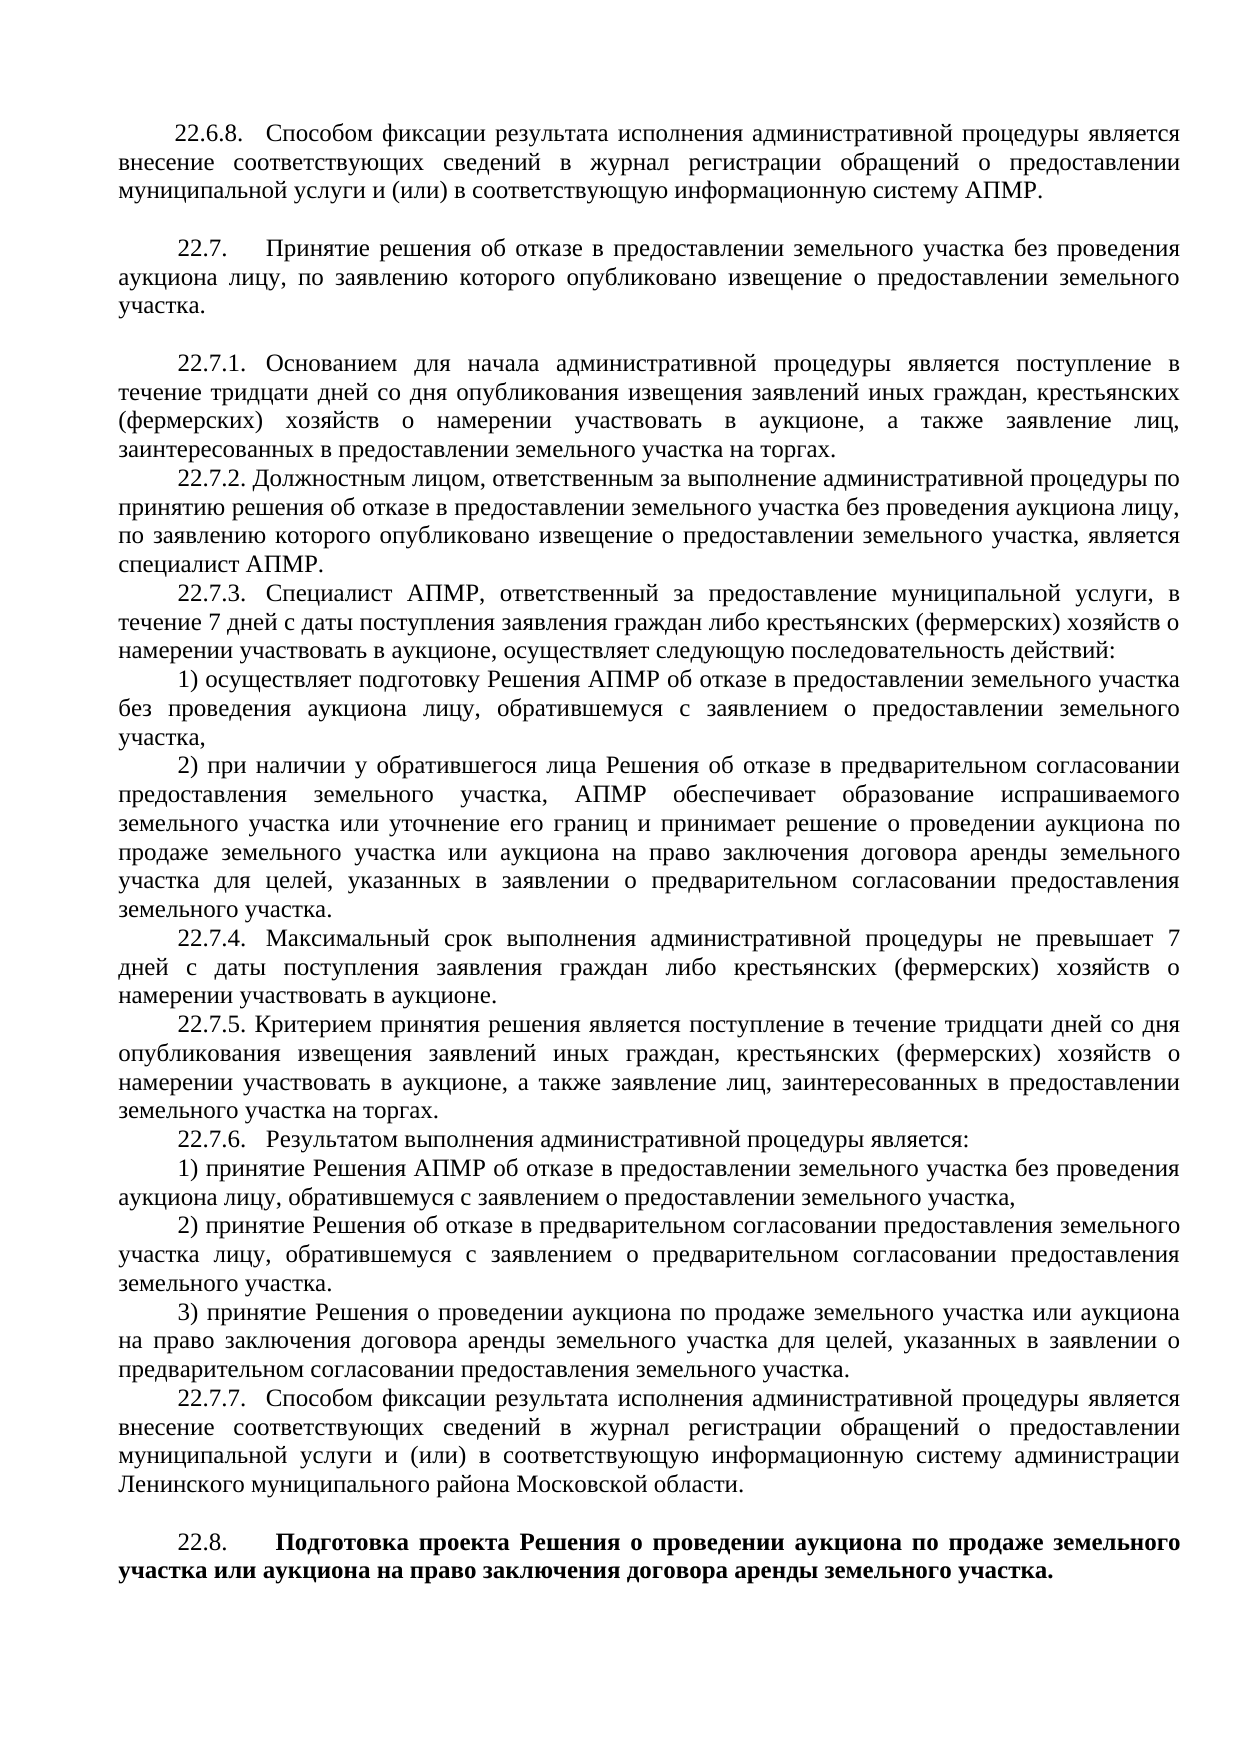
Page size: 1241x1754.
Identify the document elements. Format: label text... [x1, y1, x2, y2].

text 22.7.5. Критерием принятия решения является поступление в течение тридцати дней со дня опубликования извещения заявлений иных граждан, крестьянских (фермерских) хозяйств о намерении участвовать в аукционе, а также заявление лиц, заинтересованных в предоставлении земельного участка на торгах. [118, 1009, 1181, 1124]
text 2) принятие Решения об отказе в предварительном согласовании предоставления земельного участка лицу, обратившемуся с заявлением о предварительном согласовании предоставления земельного участка. [118, 1211, 1181, 1297]
text 22.7.2. Должностным лицом, ответственным за выполнение административной процедуры по принятию решения об отказе в предоставлении земельного участка без проведения аукциона лицу, по заявлению которого опубликовано извещение о предоставлении земельного участка, является специалист АПМР. [118, 463, 1181, 578]
text 22.7.4. Максимальный срок выполнения административной процедуры не превышает 7 дней с даты поступления заявления граждан либо крестьянских (фермерских) хозяйств о намерении участвовать в аукционе. [118, 923, 1181, 1009]
text 3) принятие Решения о проведении аукциона по продаже земельного участка или аукциона на право заключения договора аренды земельного участка для целей, указанных в заявлении о предварительном согласовании предоставления земельного участка. [118, 1297, 1181, 1383]
text 22.6.8. Способом фиксации результата исполнения административной процедуры является внесение соответствующих сведений в журнал регистрации обращений о предоставлении муниципальной услуги и (или) в соответствующую информационную систему АПМР. [118, 118, 1181, 204]
text 2) при наличии у обратившегося лица Решения об отказе в предварительном согласовании предоставления земельного участка, АПМР обеспечивает образование испрашиваемого земельного участка или уточнение его границ и принимает решение о проведении аукциона по продаже земельного участка или аукциона на право заключения договора аренды земельного участка для целей, указанных в заявлении о предварительном согласовании предоставления земельного участка. [118, 751, 1181, 923]
text 1) принятие Решения АПМР об отказе в предоставлении земельного участка без проведения аукциона лицу, обратившемуся с заявлением о предоставлении земельного участка, [118, 1153, 1181, 1211]
text 22.7.3. Специалист АПМР, ответственный за предоставление муниципальной услуги, в течение 7 дней с даты поступления заявления граждан либо крестьянских (фермерских) хозяйств о намерении участвовать в аукционе, осуществляет следующую последовательность действий: [118, 578, 1181, 664]
list Подготовка проекта Решения о проведении аукциона по продаже земельного участка или аукциона на право заключения договора аренды земельного участка. [118, 1527, 1181, 1584]
text 22.7.7. Способом фиксации результата исполнения административной процедуры является внесение соответствующих сведений в журнал регистрации обращений о предоставлении муниципальной услуги и (или) в соответствующую информационную систему администрации Ленинского муниципального района Московской области. [118, 1383, 1181, 1498]
text 1) осуществляет подготовку Решения АПМР об отказе в предоставлении земельного участка без проведения аукциона лицу, обратившемуся с заявлением о предоставлении земельного участка, [118, 664, 1181, 751]
text 22.7.6. Результатом выполнения административной процедуры является: [118, 1124, 1181, 1153]
list Принятие решения об отказе в предоставлении земельного участка без проведения аукциона лицу, по заявлению которого опубликовано извещение о предоставлении земельного участка. [118, 233, 1181, 319]
text 22.7.1. Основанием для начала административной процедуры является поступление в течение тридцати дней со дня опубликования извещения заявлений иных граждан, крестьянских (фермерских) хозяйств о намерении участвовать в аукционе, а также заявление лиц, заинтересованных в предоставлении земельного участка на торгах. [118, 348, 1181, 463]
